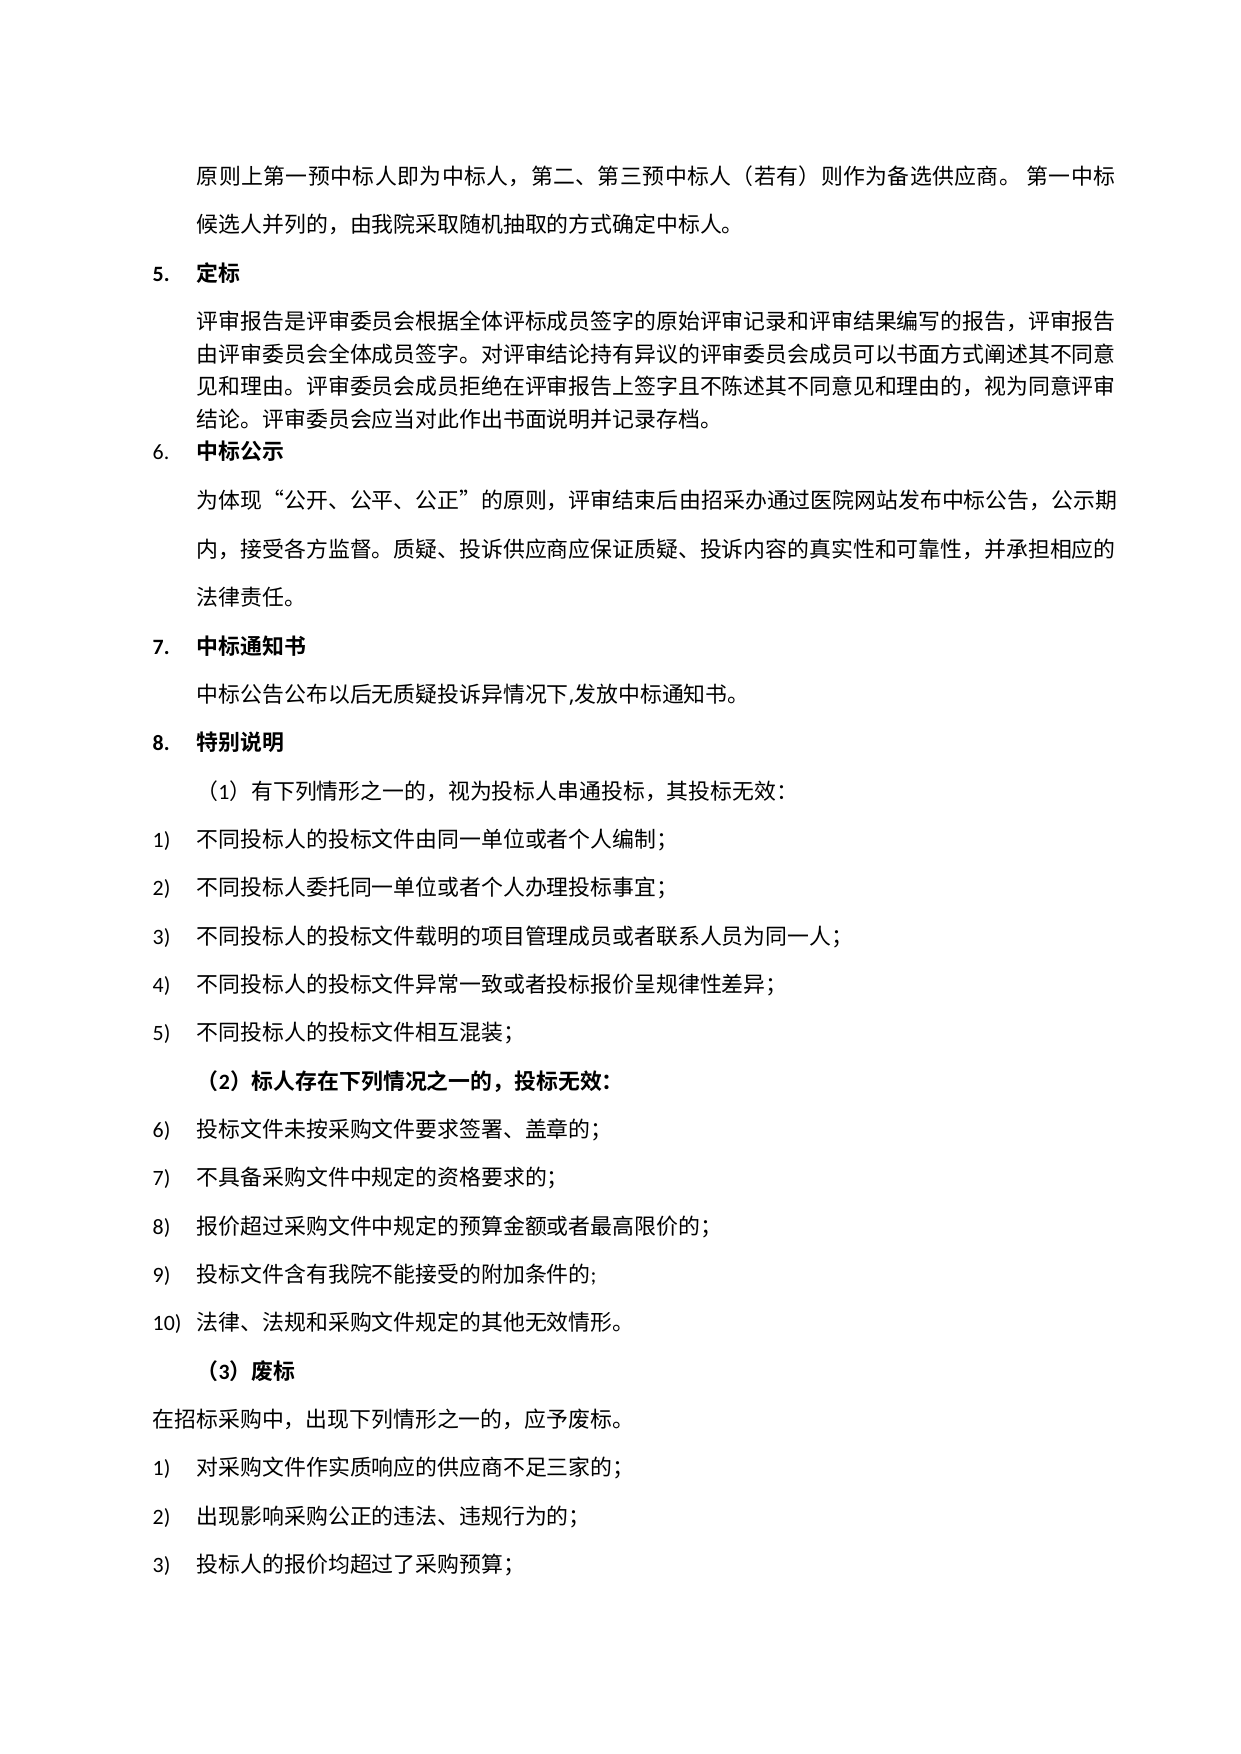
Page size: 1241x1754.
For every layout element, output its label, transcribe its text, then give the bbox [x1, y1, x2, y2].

list 不同投标人的投标文件异常一致或者投标报价呈规律性差异； [152, 967, 1118, 999]
list 法律、法规和采购文件规定的其他无效情形。 [152, 1305, 1118, 1337]
list 不同投标人的投标文件相互混装； [152, 1015, 1118, 1047]
text （1）有下列情形之一的，视为投标人串通投标，其投标无效： [152, 773, 1118, 806]
list 特别说明 [152, 725, 1118, 757]
list 中标公告公布以后无质疑投诉异情况下,发放中标通知书。 [197, 677, 1118, 709]
list 报价超过采购文件中规定的预算金额或者最高限价的； [152, 1208, 1118, 1241]
text （2）标人存在下列情况之一的，投标无效： [197, 1063, 1118, 1096]
list 投标文件含有我院不能接受的附加条件的; [152, 1257, 1118, 1289]
list 对采购文件作实质响应的供应商不足三家的； [152, 1450, 1118, 1482]
list 不具备采购文件中规定的资格要求的； [152, 1160, 1118, 1192]
list 在招标采购中，出现下列情形之一的，应予废标。 [152, 1402, 1118, 1434]
list 不同投标人的投标文件由同一单位或者个人编制； [152, 822, 1118, 854]
text （3）废标 [152, 1353, 1118, 1386]
list 定标 [152, 255, 1118, 288]
list 出现影响采购公正的违法、违规行为的； [152, 1498, 1118, 1531]
list 不同投标人委托同一单位或者个人办理投标事宜； [152, 870, 1118, 902]
list 评审报告是评审委员会根据全体评标成员签字的原始评审记录和评审结果编写的报告，评审报告由评审委员会全体成员签字。对评审结论持有异议的评审委员会成员可以书面方式阐述其不同意见和理由。评审委员会成员拒绝在评审报告上签字且不陈述其不同意见和理由的，视为同意评审结论。评审委员会应当对此作出书面说明并记录存档。 [197, 304, 1118, 434]
list 投标文件未按采购文件要求签署、盖章的； [152, 1112, 1118, 1144]
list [152, 158, 1118, 239]
list 投标人的报价均超过了采购预算； [152, 1547, 1118, 1579]
list 不同投标人的投标文件载明的项目管理成员或者联系人员为同一人； [152, 918, 1118, 951]
list 中标公示 为体现“公开、公平、公正”的原则，评审结束后由招采办通过医院网站发布中标公告，公示期内，接受各方监督。质疑、投诉供应商应保证质疑、投诉内容的真实性和可靠性，并承担相应的法律责任。 [152, 434, 1118, 612]
list 中标通知书 [152, 628, 1118, 661]
